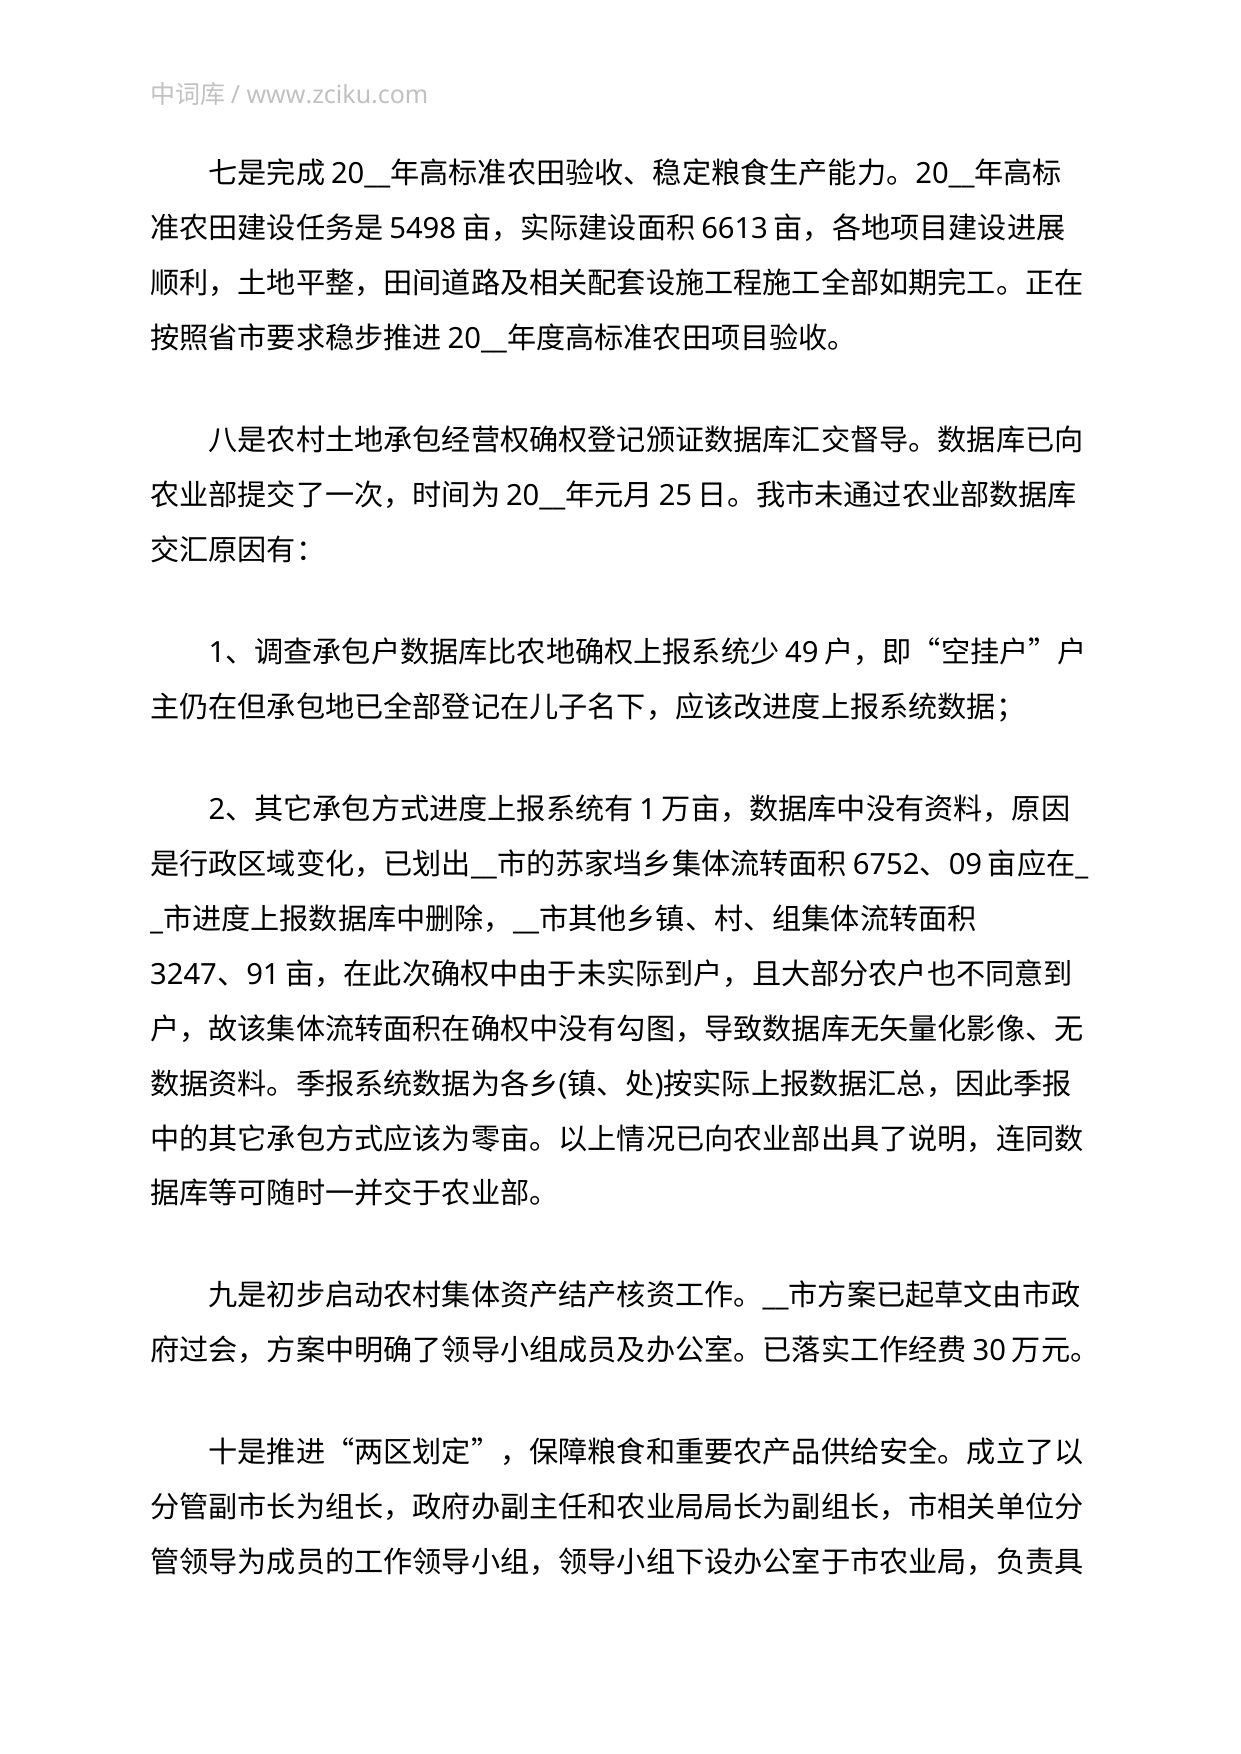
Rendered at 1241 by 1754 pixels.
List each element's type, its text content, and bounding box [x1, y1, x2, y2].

text 1、调查承包户数据库比农地确权上报系统少49户，即“空挂户”户主仍在但承包地已全部登记在儿子名下，应该改进度上报系统数据； [150, 628, 1090, 726]
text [150, 1429, 1090, 1581]
text 2、其它承包方式进度上报系统有1万亩，数据库中没有资料，原因是行政区域变化，已划出__市的苏家垱乡集体流转面积6752、09亩应在__市进度上报数据库中删除，__市其他乡镇、村、组集体流转面积3247、91亩，在此次确权中由于未实际到户，且大部分农户也不同意到户，故该集体流转面积在确权中没有勾图，导致数据库无矢量化影像、无数据资料。季报系统数据为各乡(镇、处)按实际上报数据汇总，因此季报中的其它承包方式应该为零亩。以上情况已向农业部出具了说明，连同数据库等可随时一并交于农业部。 [150, 785, 1090, 1212]
text 七是完成20__年高标准农田验收、稳定粮食生产能力。20__年高标准农田建设任务是5498亩，实际建设面积6613亩，各地项目建设进展顺利，土地平整，田间道路及相关配套设施工程施工全部如期完工。正在按照省市要求稳步推进20__年度高标准农田项目验收。 [150, 150, 1090, 357]
text 九是初步启动农村集体资产结产核资工作。__市方案已起草文由市政府过会，方案中明确了领导小组成员及办公室。已落实工作经费30万元。 [150, 1272, 1090, 1369]
text 八是农村土地承包经营权确权登记颁证数据库汇交督导。数据库已向农业部提交了一次，时间为20__年元月25日。我市未通过农业部数据库交汇原因有： [150, 417, 1090, 569]
